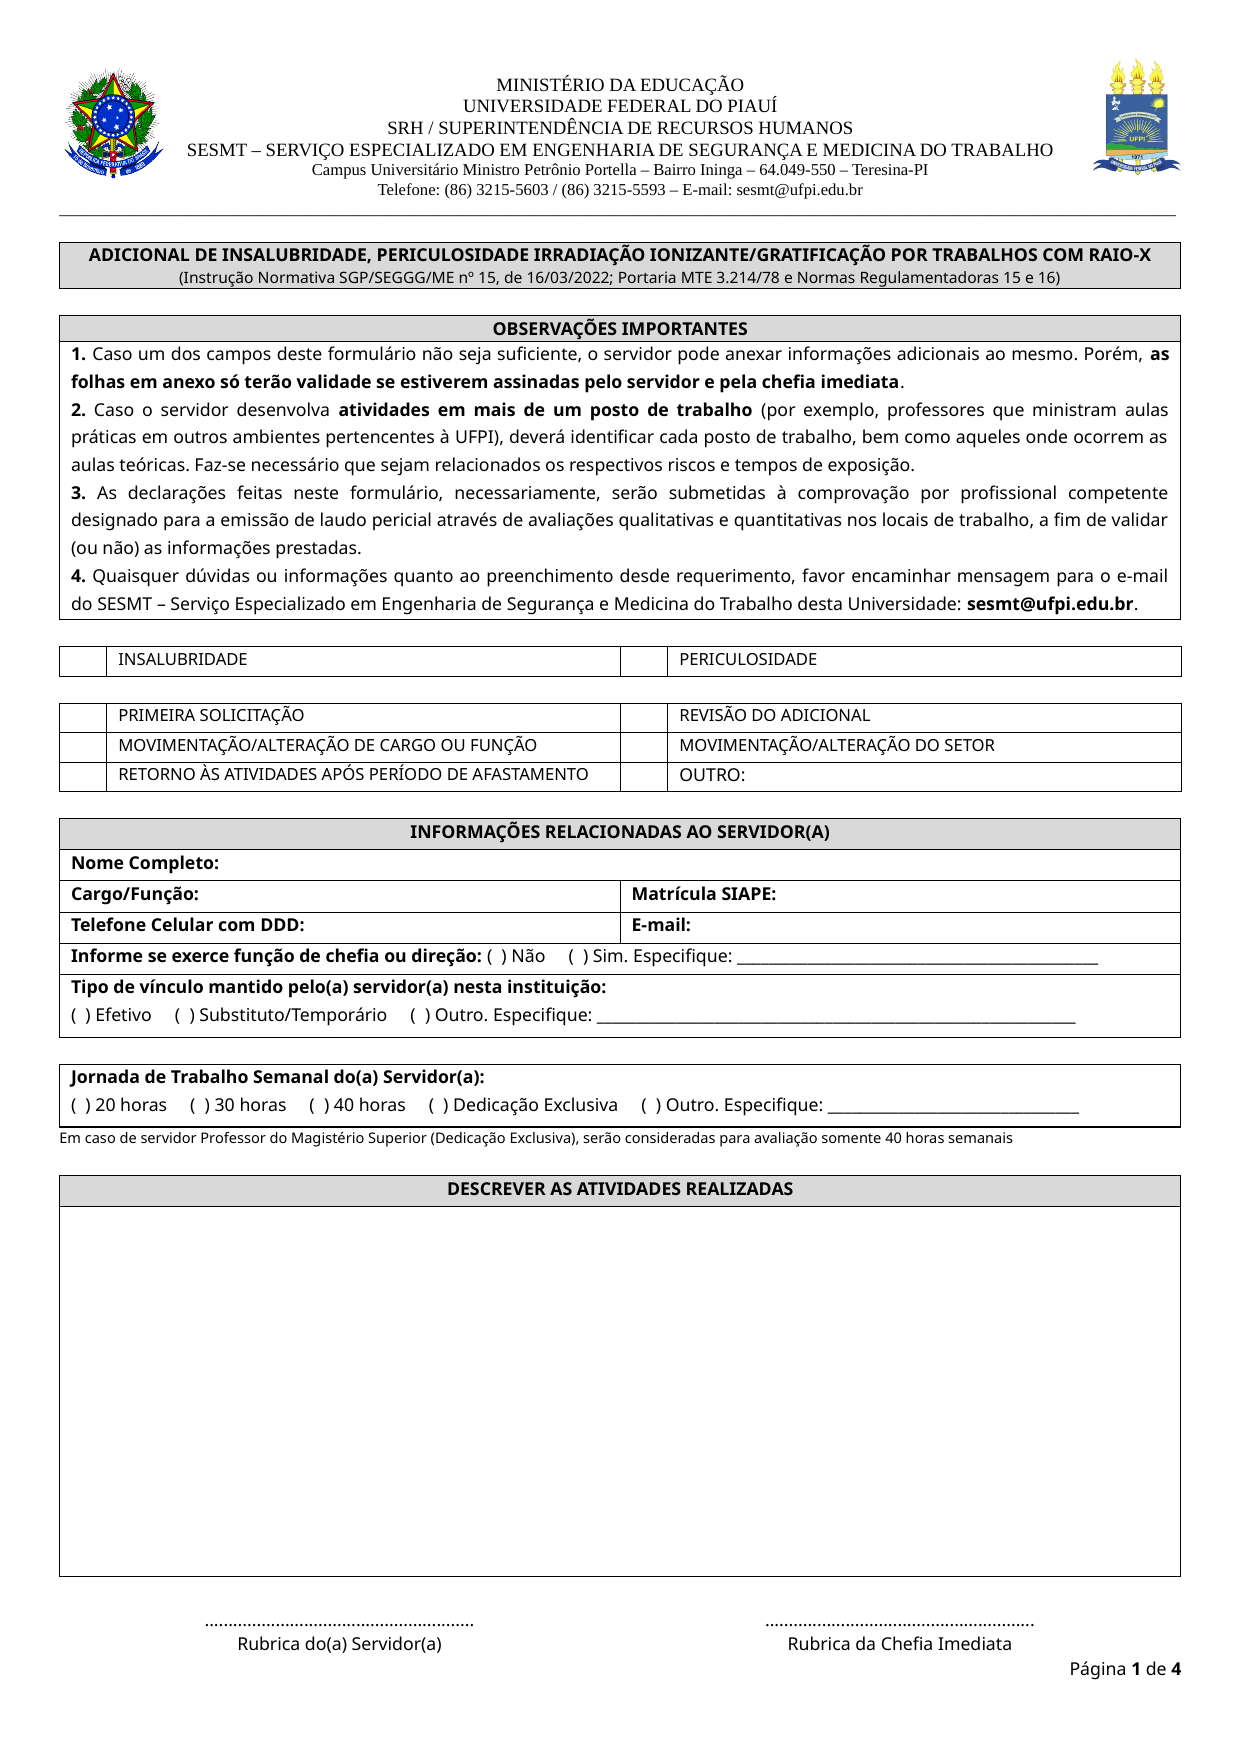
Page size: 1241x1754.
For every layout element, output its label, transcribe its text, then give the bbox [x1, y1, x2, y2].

text Em caso de servidor Professor do Magistério Superior (Dedicação Exclusiva), serão consideradas para avaliação somente 40 horas semanais [59, 1128, 1181, 1147]
table_header ADICIONAL DE INSALUBRIDADE, PERICULOSIDADE IRRADIAÇÃO IONIZANTE/GRATIFICAÇÃO POR TRABALHOS COM RAIO-X (Instrução Normativa SGP/SEGGG/ME nº 15, de 16/03/2022; Portaria MTE 3.214/78 e Normas Regulamentadoras 15 e 16) [60, 243, 1180, 288]
table_cell [60, 733, 106, 762]
table_header INFORMAÇÕES RELACIONADAS AO SERVIDOR(A) [60, 819, 1180, 849]
table_cell Cargo/Função: [60, 881, 620, 912]
table_header [60, 647, 106, 676]
table_header OBSERVAÇÕES IMPORTANTES [60, 316, 1180, 341]
table_header PERICULOSIDADE [668, 647, 1181, 676]
table_header REVISÃO DO ADICIONAL [668, 704, 1181, 732]
table_cell Nome Completo: [60, 850, 1180, 880]
table_cell OUTRO: [668, 763, 1181, 791]
table_header INSALUBRIDADE [107, 647, 620, 676]
table_header PRIMEIRA SOLICITAÇÃO [107, 704, 620, 732]
table_cell E-mail: [621, 913, 1180, 943]
table_header [621, 647, 667, 676]
table_cell MOVIMENTAÇÃO/ALTERAÇÃO DE CARGO OU FUNÇÃO [107, 733, 620, 762]
table_header [60, 704, 106, 732]
table_cell MOVIMENTAÇÃO/ALTERAÇÃO DO SETOR [668, 733, 1181, 762]
table_cell [60, 763, 106, 791]
table_cell RETORNO ÀS ATIVIDADES APÓS PERÍODO DE AFASTAMENTO [107, 763, 620, 791]
table_cell Tipo de vínculo mantido pelo(a) servidor(a) nesta instituição: ( ) Efetivo ( ) Substituto/Temporário ( ) Outro. Especifique: _____________________________________________________________ [60, 975, 1180, 1037]
table_cell [621, 763, 667, 791]
table_cell Matrícula SIAPE: [621, 881, 1180, 912]
table_header [621, 704, 667, 732]
table_header DESCREVER AS ATIVIDADES REALIZADAS [60, 1176, 1180, 1206]
table_cell Telefone Celular com DDD: [60, 913, 620, 943]
table_cell [60, 1207, 1180, 1576]
table_cell Informe se exerce função de chefia ou direção: ( ) Não ( ) Sim. Especifique: ______________________________________________ [60, 944, 1180, 974]
table_header Jornada de Trabalho Semanal do(a) Servidor(a): ( ) 20 horas ( ) 30 horas ( ) 40 horas ( ) Dedicação Exclusiva ( ) Outro. Especifique: ________________________________ [60, 1065, 1180, 1126]
picture [59, 65, 166, 180]
table_cell 1. Caso um dos campos deste formulário não seja suficiente, o servidor pode anexar informações adicionais ao mesmo. Porém, as folhas em anexo só terão validade se estiverem assinadas pelo servidor e pela chefia imediata. 2. Caso o servidor desenvolva atividades em mais de um posto de trabalho (por exemplo, professores que ministram aulas práticas em outros ambientes pertencentes à UFPI), deverá identificar cada posto de trabalho, bem como aqueles onde ocorrem as aulas teóricas. Faz-se necessário que sejam relacionados os respectivos riscos e tempos de exposição. 3. As declarações feitas neste formulário, necessariamente, serão submetidas à comprovação por profissional competente designado para a emissão de laudo pericial através de avaliações qualitativas e quantitativas nos locais de trabalho, a fim de validar (ou não) as informações prestadas. 4. Quaisquer dúvidas ou informações quanto ao preenchimento desde requerimento, favor encaminhar mensagem para o e-mail do SESMT – Serviço Especializado em Engenharia de Segurança e Medicina do Trabalho desta Universidade: sesmt@ufpi.edu.br. [60, 342, 1180, 619]
picture [1092, 58, 1182, 183]
table_cell [621, 733, 667, 762]
